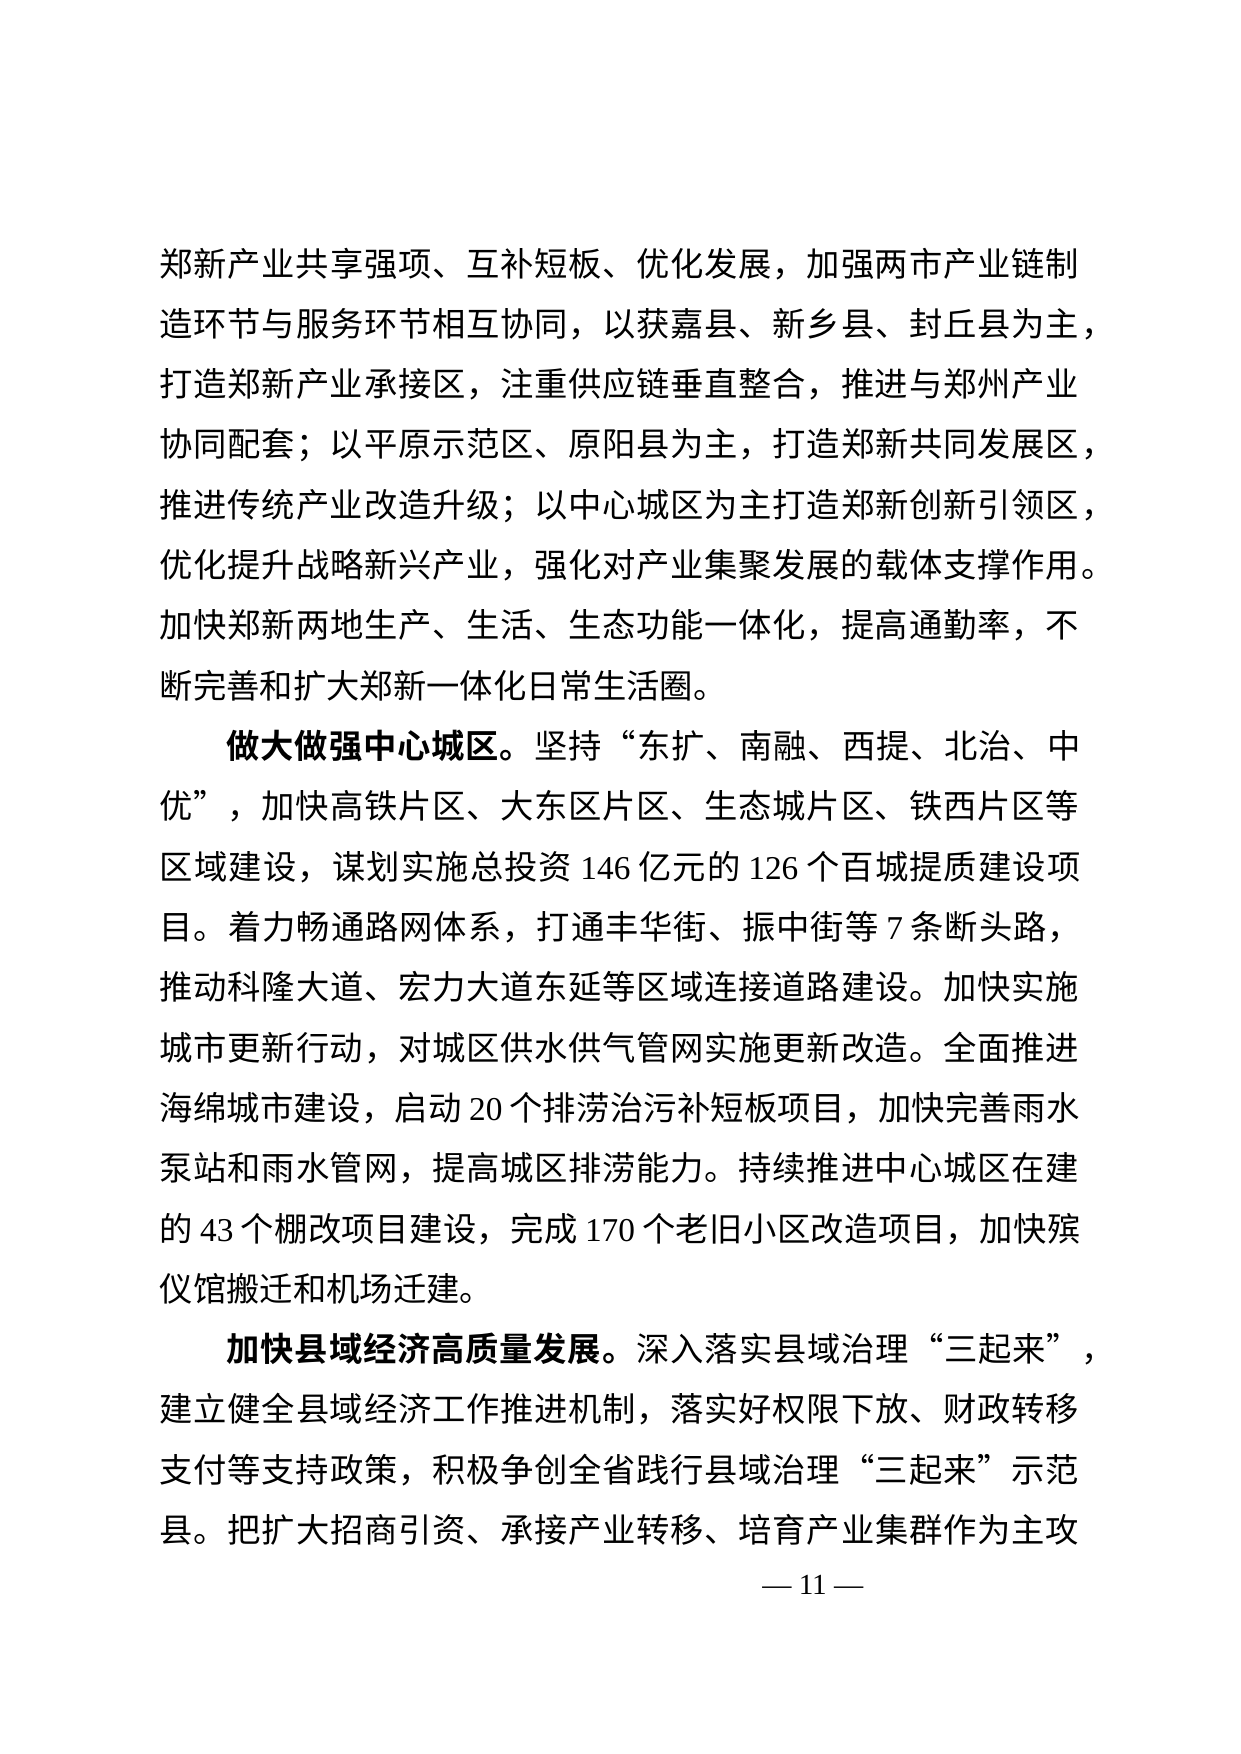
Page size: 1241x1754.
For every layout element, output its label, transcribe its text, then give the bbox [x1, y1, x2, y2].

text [159, 231, 1081, 714]
text 做大做强中心城区。坚持“东扩、南融、西提、北治、中优”，加快高铁片区、大东区片区、生态城片区、铁西片区等区域建设，谋划实施总投资146亿元的126个百城提质建设项目。着力畅通路网体系，打通丰华街、振中街等7条断头路，推动科隆大道、宏力大道东延等区域连接道路建设。加快实施城市更新行动，对城区供水供气管网实施更新改造。全面推进海绵城市建设，启动20个排涝治污补短板项目，加快完善雨水泵站和雨水管网，提高城区排涝能力。持续推进中心城区在建的43个棚改项目建设，完成170个老旧小区改造项目，加快殡仪馆搬迁和机场迁建。 [159, 714, 1081, 1317]
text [159, 1317, 1081, 1558]
